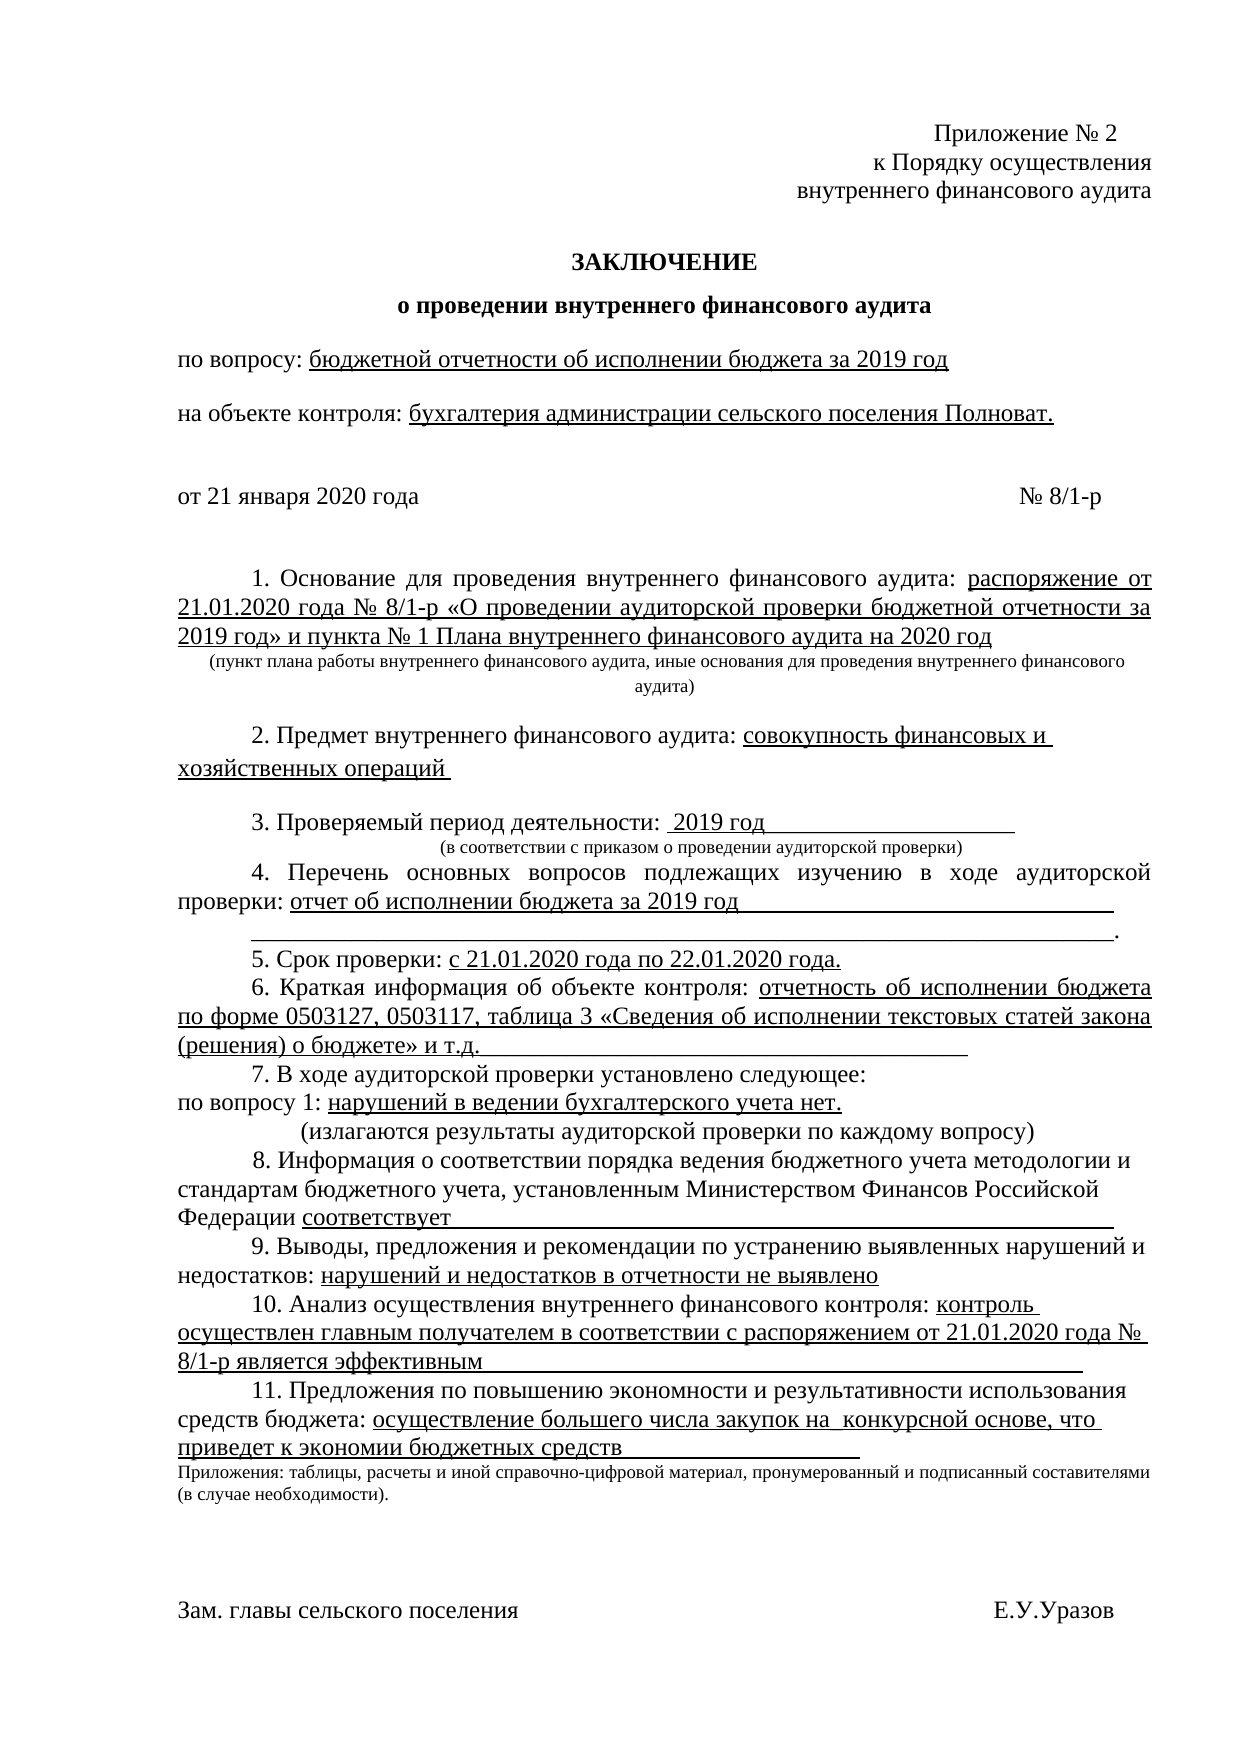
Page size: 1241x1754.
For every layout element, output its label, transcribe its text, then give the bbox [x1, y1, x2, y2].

text к Порядку осуществления [177, 147, 1152, 176]
text по вопросу: бюджетной отчетности об исполнении бюджета за 2019 год [177, 344, 1152, 373]
text Зам. главы сельского поселения Е.У.Уразов [177, 1595, 1152, 1624]
text 9. Выводы, предложения и рекомендации по устранению выявленных нарушений и недостатков: нарушений и недостатков в отчетности не выявлено [177, 1231, 1152, 1289]
text по вопросу 1: нарушений в ведении бухгалтерского учета нет. [177, 1087, 1152, 1116]
text 11. Предложения по повышению экономности и результативности использования средств бюджета: осуществление большего числа закупок на_конкурсной основе, что приведет к экономии бюджетных средств___________________ [177, 1375, 1152, 1461]
text (в соответствии с приказом о проведении аудиторской проверки) [177, 836, 1152, 857]
text (излагаются результаты аудиторской проверки по каждому вопросу) [177, 1116, 1152, 1145]
text Приложения: таблицы, расчеты и иной справочно-цифровой материал, пронумерованный и подписанный составителями (в случае необходимости). [177, 1461, 1152, 1504]
text 4. Перечень основных вопросов подлежащих изучению в ходе аудиторской проверки: отчет об исполнении бюджета за 2019 год______________________________ [177, 857, 1152, 915]
text о проведении внутреннего финансового аудита [177, 291, 1152, 319]
text на объекте контроля: бухгалтерия администрации сельского поселения Полноват. [177, 398, 1152, 427]
text (пункт плана работы внутреннего финансового аудита, иные основания для проведения внутреннего финансового аудита) [177, 650, 1152, 696]
text 7. В ходе аудиторской проверки установлено следующее: [177, 1059, 1152, 1087]
text 10. Анализ осуществления внутреннего финансового контроля: контроль осуществлен главным получателем в соответствии с распоряжением от 21.01.2020 года № 8/1-р является эффективным________________________________________________ [177, 1289, 1152, 1375]
text Приложение № 2 [177, 118, 1152, 147]
text внутреннего финансового аудита [177, 176, 1152, 204]
text 3. Проверяемый период деятельности: 2019 год____________________ [177, 807, 1152, 836]
text 5. Срок проверки: с 21.01.2020 года по 22.01.2020 года. [177, 944, 1152, 972]
text 2. Предмет внутреннего финансового аудита: совокупность финансовых и хозяйственных операций [177, 720, 1152, 782]
title от 21 января 2020 года № 8/1-р [177, 481, 1152, 510]
text 8. Информация о соответствии порядка ведения бюджетного учета методологии и стандартам бюджетного учета, установленным Министерством Финансов Российской Федерации соответствует_____________________________________________________ [177, 1145, 1152, 1231]
text _____________________________________________________________________. [177, 915, 1152, 944]
text 6. Краткая информация об объекте контроля: отчетность об исполнении бюджета по форме 0503127, 0503117, таблица 3 «Сведения об исполнении текстовых статей закона (решения) о бюджете» и т.д._______________________________________ [177, 972, 1152, 1026]
text 6. Краткая информация об объекте контроля: отчетность об исполнении бюджета по форме 0503127, 0503117, таблица 3 «Сведения об исполнении текстовых статей закона (решения) о бюджете» и т.д._______________________________________ [177, 1027, 1152, 1059]
subtitle ЗАКЛЮЧЕНИЕ [177, 247, 1152, 276]
text 1. Основание для проведения внутреннего финансового аудита: распоряжение от 21.01.2020 года № 8/1-р «О проведении аудиторской проверки бюджетной отчетности за 2019 год» и пункта № 1 Плана внутреннего финансового аудита на 2020 год [177, 563, 1152, 650]
